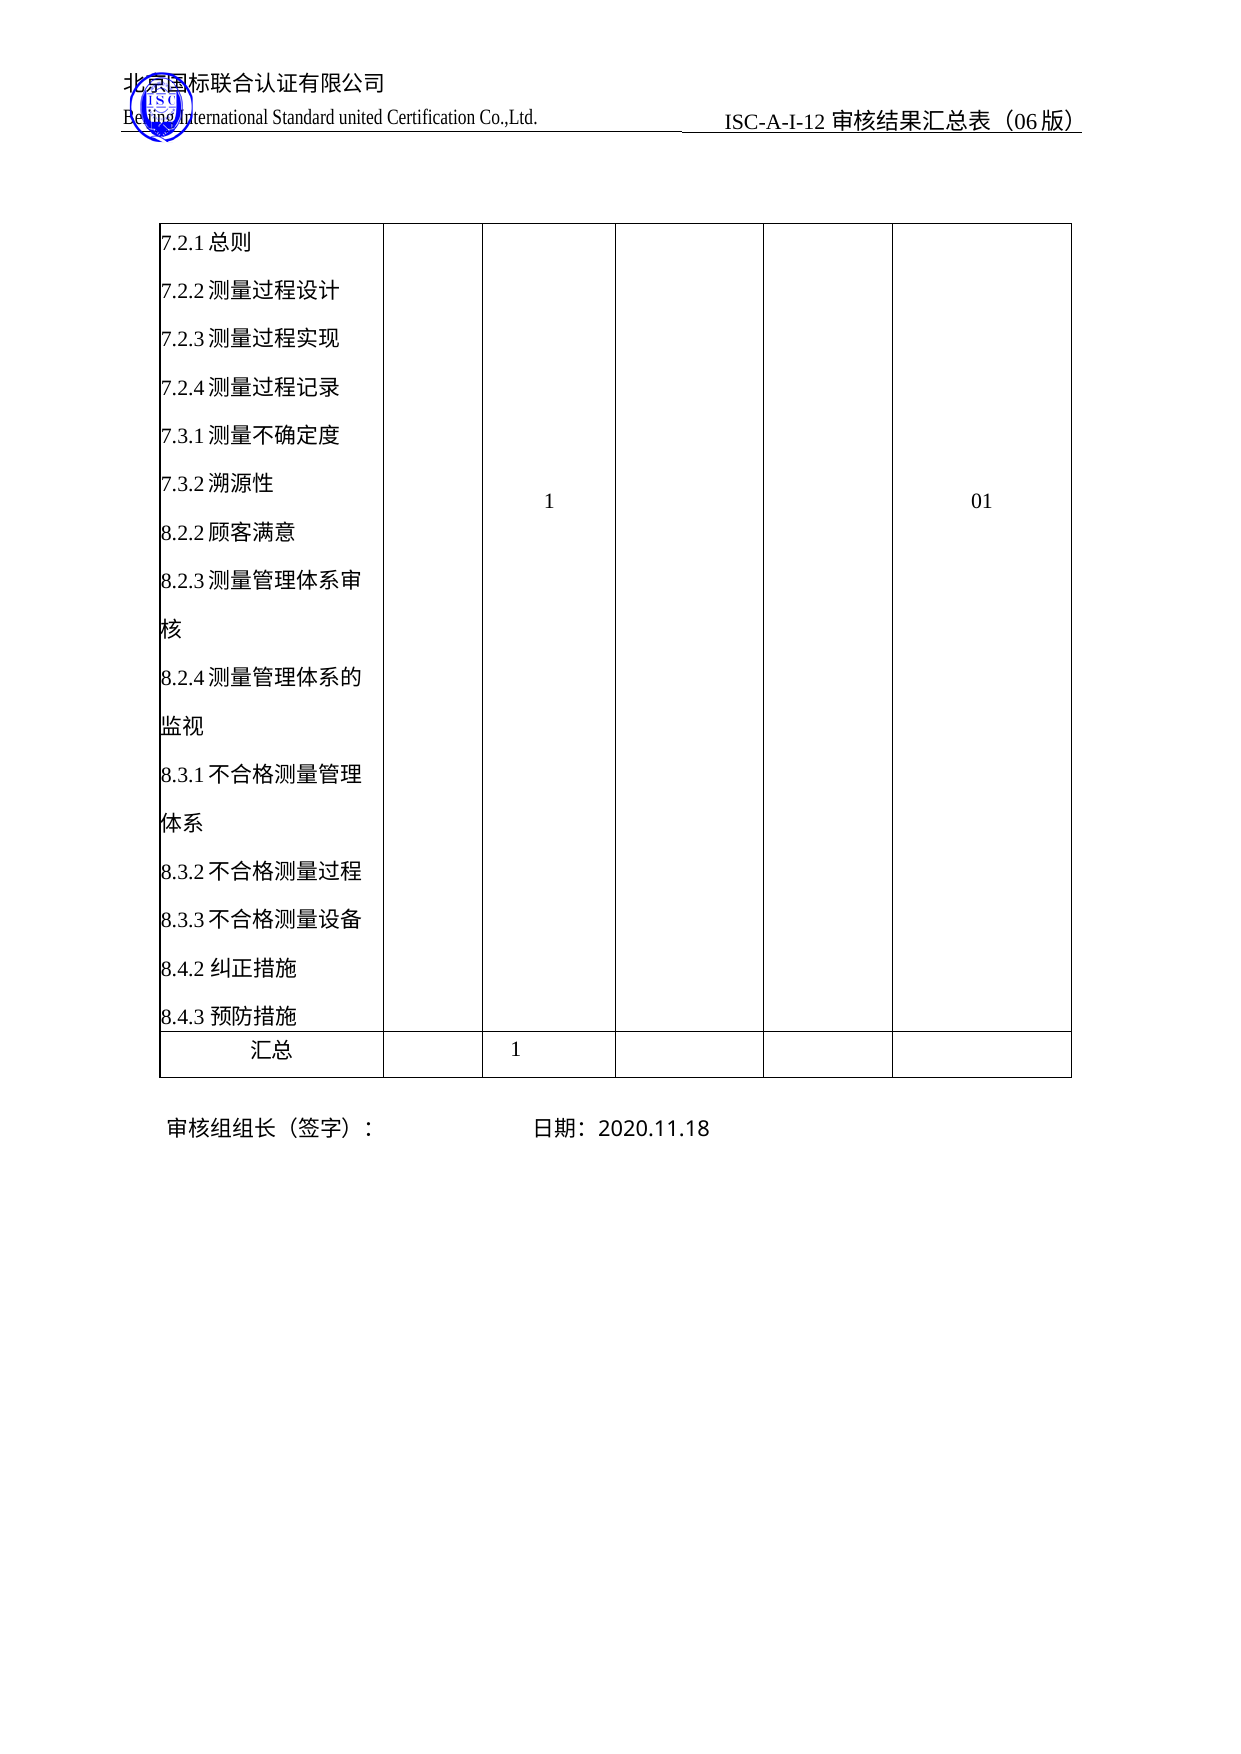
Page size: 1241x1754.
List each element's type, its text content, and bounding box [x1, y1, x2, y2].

table_cell [764, 224, 892, 1031]
table_cell 1 [483, 1032, 615, 1077]
table_cell 1 [483, 224, 615, 1031]
table_cell [384, 224, 482, 1031]
table_cell [384, 1032, 482, 1077]
table_cell 01 [893, 224, 1071, 1031]
text 审核组组长（签字）： 日期：2020.11.18 [123, 1111, 1108, 1143]
table_cell 汇总 [161, 1032, 383, 1077]
table_cell [893, 1032, 1071, 1077]
table_cell [764, 1032, 892, 1077]
table_cell [616, 224, 763, 1031]
table_cell [616, 1032, 763, 1077]
picture [129, 72, 192, 141]
